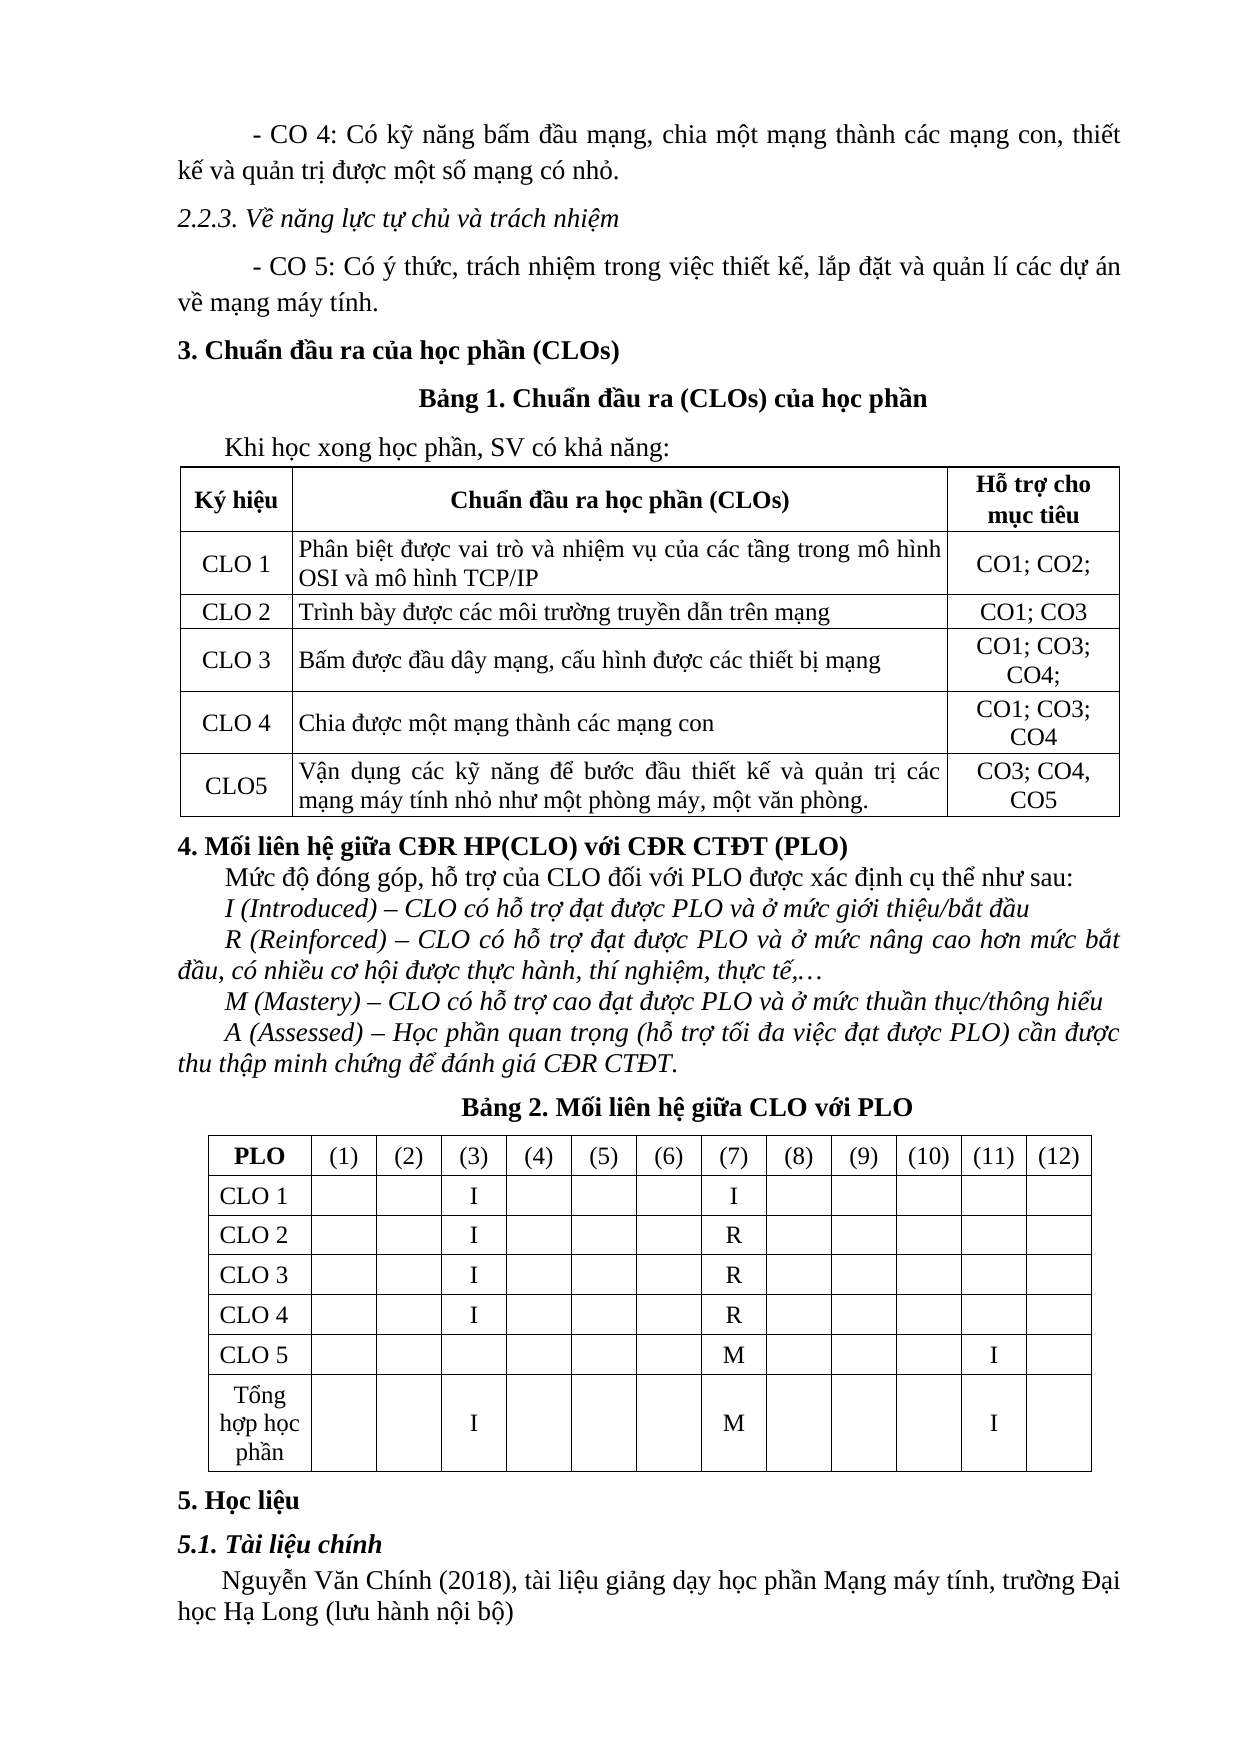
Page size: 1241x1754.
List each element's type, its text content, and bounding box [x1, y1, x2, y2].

table_cell CLO 3 [209, 1255, 311, 1294]
table_header (4) [507, 1136, 571, 1175]
table_cell [962, 1255, 1026, 1294]
table_cell CO1; CO3 [948, 595, 1119, 628]
table_cell [442, 1335, 506, 1374]
table_cell [312, 1375, 376, 1471]
table_cell [897, 1255, 961, 1294]
table_cell [897, 1375, 961, 1471]
table_cell CLO 2 [181, 595, 292, 628]
text 2.2.3. Về năng lực tự chủ và trách nhiệm [177, 202, 1122, 233]
table_cell [572, 1216, 636, 1254]
text - CO 5: Có ý thức, trách nhiệm trong việc thiết kế, lắp đặt và quản lí các dự án về mạng máy tính. [177, 250, 1122, 317]
table_cell [572, 1255, 636, 1294]
table_cell [572, 1335, 636, 1374]
table_cell [767, 1255, 831, 1294]
table_cell Tổng hợp học phần [209, 1375, 311, 1471]
table_cell M [702, 1335, 766, 1374]
text - CO 4: Có kỹ năng bấm đầu mạng, chia một mạng thành các mạng con, thiết kế và quản trị được một số mạng có nhỏ. [177, 118, 1122, 185]
table_cell [507, 1295, 571, 1334]
table_cell [1027, 1216, 1091, 1254]
table_cell [832, 1176, 896, 1214]
table_cell CLO 4 [209, 1295, 311, 1334]
table_cell [832, 1295, 896, 1334]
table_cell [572, 1375, 636, 1471]
table_cell [897, 1335, 961, 1374]
table_cell [507, 1216, 571, 1254]
table_cell [832, 1255, 896, 1294]
table_cell [1027, 1335, 1091, 1374]
table_cell CLO 1 [181, 532, 292, 594]
table_header (11) [962, 1136, 1026, 1175]
table_cell CLO 4 [181, 692, 292, 753]
table_cell [767, 1295, 831, 1334]
table_cell [897, 1216, 961, 1254]
table_cell [897, 1176, 961, 1214]
table_cell I [962, 1335, 1026, 1374]
table_cell CLO 1 [209, 1176, 311, 1214]
text Bảng 1. Chuẩn đầu ra (CLOs) của học phần [224, 382, 1122, 414]
table_cell [572, 1295, 636, 1334]
text 4. Mối liên hệ giữa CĐR HP(CLO) với CĐR CTĐT (PLO) [177, 829, 1122, 861]
table_cell [637, 1216, 701, 1254]
table_cell I [442, 1255, 506, 1294]
table_cell CLO5 [181, 754, 292, 816]
table_cell CLO 5 [209, 1335, 311, 1374]
table_cell [377, 1216, 441, 1254]
table_header (10) [897, 1136, 961, 1175]
table_cell [377, 1335, 441, 1374]
table_cell CLO 3 [181, 629, 292, 691]
table_cell [572, 1176, 636, 1214]
table_header PLO [209, 1136, 311, 1175]
table_header (7) [702, 1136, 766, 1175]
table_header (2) [377, 1136, 441, 1175]
text 5. Học liệu [177, 1484, 1122, 1516]
table_cell CO1; CO2; [948, 532, 1119, 594]
table_cell [507, 1375, 571, 1471]
table_cell [962, 1295, 1026, 1334]
table_cell I [442, 1295, 506, 1334]
table_cell R [702, 1255, 766, 1294]
table_header (8) [767, 1136, 831, 1175]
table_header Ký hiệu [181, 468, 292, 531]
table_header Hỗ trợ cho mục tiêu [948, 468, 1119, 531]
table_cell I [702, 1176, 766, 1214]
table_cell [637, 1375, 701, 1471]
table_cell CO1; CO3; CO4; [948, 629, 1119, 691]
table_header (12) [1027, 1136, 1091, 1175]
table_cell [507, 1255, 571, 1294]
text M (Mastery) – CLO có hỗ trợ cao đạt được PLO và ở mức thuần thục/thông hiểu [177, 985, 1122, 1016]
table_cell M [702, 1375, 766, 1471]
table_header (3) [442, 1136, 506, 1175]
table_cell [637, 1176, 701, 1214]
table_cell [312, 1176, 376, 1214]
table_cell [767, 1176, 831, 1214]
text Nguyễn Văn Chính (2018), tài liệu giảng dạy học phần Mạng máy tính, trường Đại học Hạ Long (lưu hành nội bộ) [177, 1564, 1122, 1626]
table_cell [312, 1216, 376, 1254]
table_cell [377, 1375, 441, 1471]
table_cell R [702, 1295, 766, 1334]
table_cell [1027, 1375, 1091, 1471]
table_cell Chia được một mạng thành các mạng con [293, 692, 947, 753]
table_cell Vận dụng các kỹ năng để bước đầu thiết kế và quản trị các mạng máy tính nhỏ như một phòng máy, một văn phòng. [293, 754, 947, 816]
text Mức độ đóng góp, hỗ trợ của CLO đối với PLO được xác định cụ thể như sau: [177, 861, 1122, 892]
table_cell [1027, 1255, 1091, 1294]
text 5.1. Tài liệu chính [177, 1528, 1122, 1559]
table_cell [312, 1295, 376, 1334]
table_header (6) [637, 1136, 701, 1175]
table_cell [962, 1176, 1026, 1214]
text R (Reinforced) – CLO có hỗ trợ đạt được PLO và ở mức nâng cao hơn mức bắt đầu, có nhiều cơ hội được thực hành, thí nghiệm, thực tế,… [177, 923, 1122, 985]
table_cell [637, 1255, 701, 1294]
table_cell I [442, 1176, 506, 1214]
table_cell [767, 1335, 831, 1374]
table_cell Trình bày được các môi trường truyền dẫn trên mạng [293, 595, 947, 628]
table_cell CO3; CO4, CO5 [948, 754, 1119, 816]
table_cell I [442, 1216, 506, 1254]
table_cell [832, 1335, 896, 1374]
table_cell [377, 1176, 441, 1214]
table_cell [637, 1295, 701, 1334]
table_header (1) [312, 1136, 376, 1175]
table_cell [377, 1295, 441, 1334]
table_cell [962, 1216, 1026, 1254]
table_cell [312, 1335, 376, 1374]
table_cell Bấm được đầu dây mạng, cấu hình được các thiết bị mạng [293, 629, 947, 691]
table_cell [1027, 1295, 1091, 1334]
table_header (5) [572, 1136, 636, 1175]
table_cell [1027, 1176, 1091, 1214]
table_header Chuẩn đầu ra học phần (CLOs) [293, 468, 947, 531]
table_cell [767, 1216, 831, 1254]
table_header (9) [832, 1136, 896, 1175]
table_cell [832, 1216, 896, 1254]
table_cell [767, 1375, 831, 1471]
table_cell CO1; CO3; CO4 [948, 692, 1119, 753]
table_cell I [962, 1375, 1026, 1471]
table_cell [507, 1335, 571, 1374]
table_cell [897, 1295, 961, 1334]
list Bảng 2. Mối liên hệ giữa CLO với PLO [252, 1091, 1122, 1122]
text 3. Chuẩn đầu ra của học phần (CLOs) [177, 334, 1122, 365]
table_cell [507, 1176, 571, 1214]
text I (Introduced) – CLO có hỗ trợ đạt được PLO và ở mức giới thiệu/bắt đầu [177, 892, 1122, 923]
table_cell CLO 2 [209, 1216, 311, 1254]
table_cell [832, 1375, 896, 1471]
table_cell R [702, 1216, 766, 1254]
table_cell I [442, 1375, 506, 1471]
text A (Assessed) – Học phần quan trọng (hỗ trợ tối đa việc đạt được PLO) cần được thu thập minh chứng để đánh giá CĐR CTĐT. [177, 1016, 1122, 1079]
table_cell [637, 1335, 701, 1374]
table_cell [377, 1255, 441, 1294]
table_cell Phân biệt được vai trò và nhiệm vụ của các tầng trong mô hình OSI và mô hình TCP/IP [293, 532, 947, 594]
table_cell [312, 1255, 376, 1294]
text Khi học xong học phần, SV có khả năng: [224, 431, 1122, 462]
